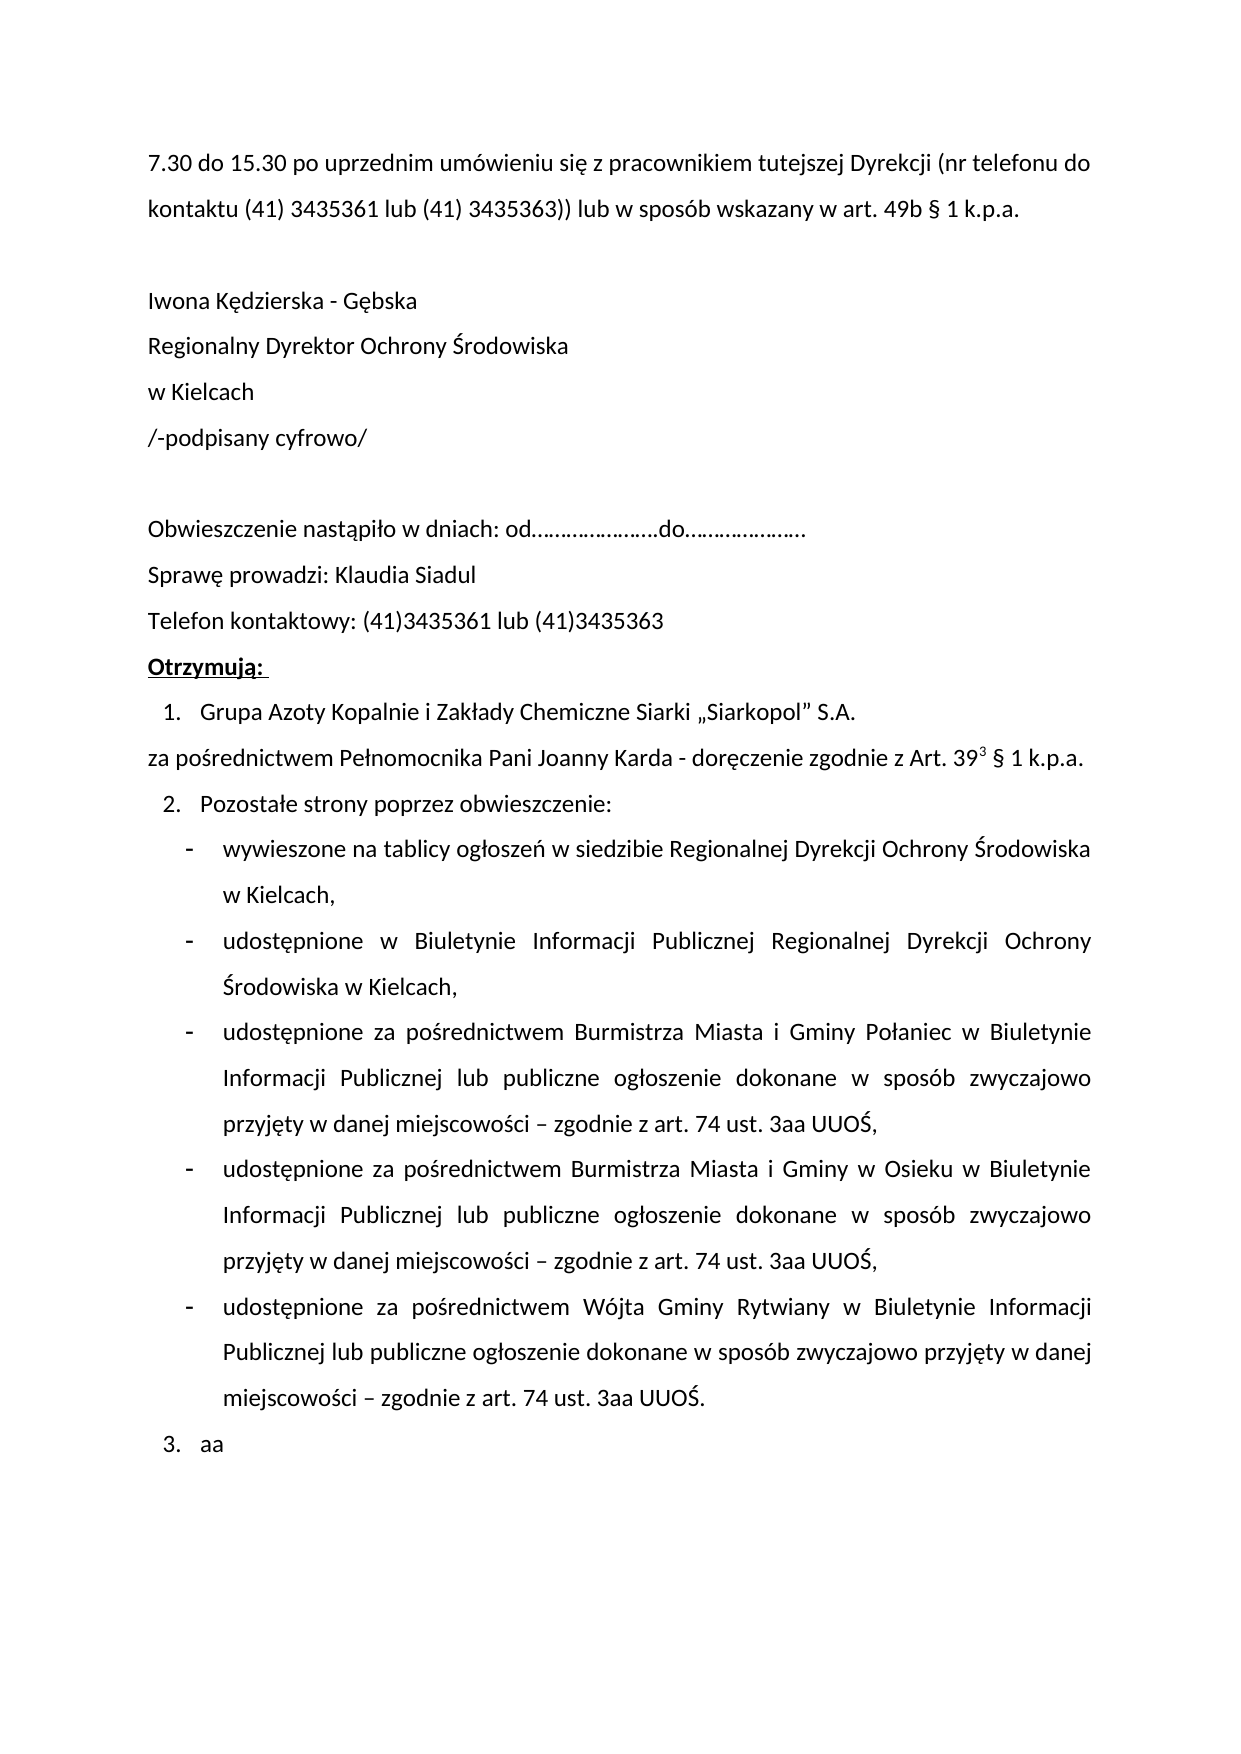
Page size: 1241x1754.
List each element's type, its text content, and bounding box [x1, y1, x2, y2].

text /-podpisany cyfrowo/ [148, 422, 1093, 452]
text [148, 148, 1093, 224]
text Telefon kontaktowy: (41)3435361 lub (41)3435363 [148, 605, 1093, 635]
text Otrzymują: [148, 651, 1093, 681]
list udostępnione za pośrednictwem Burmistrza Miasta i Gminy Połaniec w Biuletynie Informacji Publicznej lub publiczne ogłoszenie dokonane w sposób zwyczajowo przyjęty w danej miejscowości – zgodnie z art. 74 ust. 3aa UUOŚ, [185, 1016, 1093, 1138]
text za pośrednictwem Pełnomocnika Pani Joanny Karda - doręczenie zgodnie z Art. 393 § 1 k.p.a. [148, 742, 1093, 773]
text Regionalny Dyrektor Ochrony Środowiska [148, 331, 1093, 361]
list wywieszone na tablicy ogłoszeń w siedzibie Regionalnej Dyrekcji Ochrony Środowiska w Kielcach, [185, 833, 1093, 910]
list udostępnione za pośrednictwem Burmistrza Miasta i Gminy w Osieku w Biuletynie Informacji Publicznej lub publiczne ogłoszenie dokonane w sposób zwyczajowo przyjęty w danej miejscowości – zgodnie z art. 74 ust. 3aa UUOŚ, [185, 1154, 1093, 1276]
list udostępnione za pośrednictwem Wójta Gminy Rytwiany w Biuletynie Informacji Publicznej lub publiczne ogłoszenie dokonane w sposób zwyczajowo przyjęty w danej miejscowości – zgodnie z art. 74 ust. 3aa UUOŚ. [185, 1291, 1093, 1413]
text w Kielcach [148, 376, 1093, 407]
text Obwieszczenie nastąpiło w dniach: od………………….do………………… [148, 513, 1093, 544]
list udostępnione w Biuletynie Informacji Publicznej Regionalnej Dyrekcji Ochrony Środowiska w Kielcach, [185, 925, 1093, 1001]
text Iwona Kędzierska - Gębska [148, 285, 1093, 315]
list aa [162, 1428, 1093, 1458]
list Grupa Azoty Kopalnie i Zakłady Chemiczne Siarki „Siarkopol” S.A. [162, 696, 1093, 727]
list Pozostałe strony poprzez obwieszczenie: [162, 788, 1093, 818]
text Sprawę prowadzi: Klaudia Siadul [148, 559, 1093, 590]
